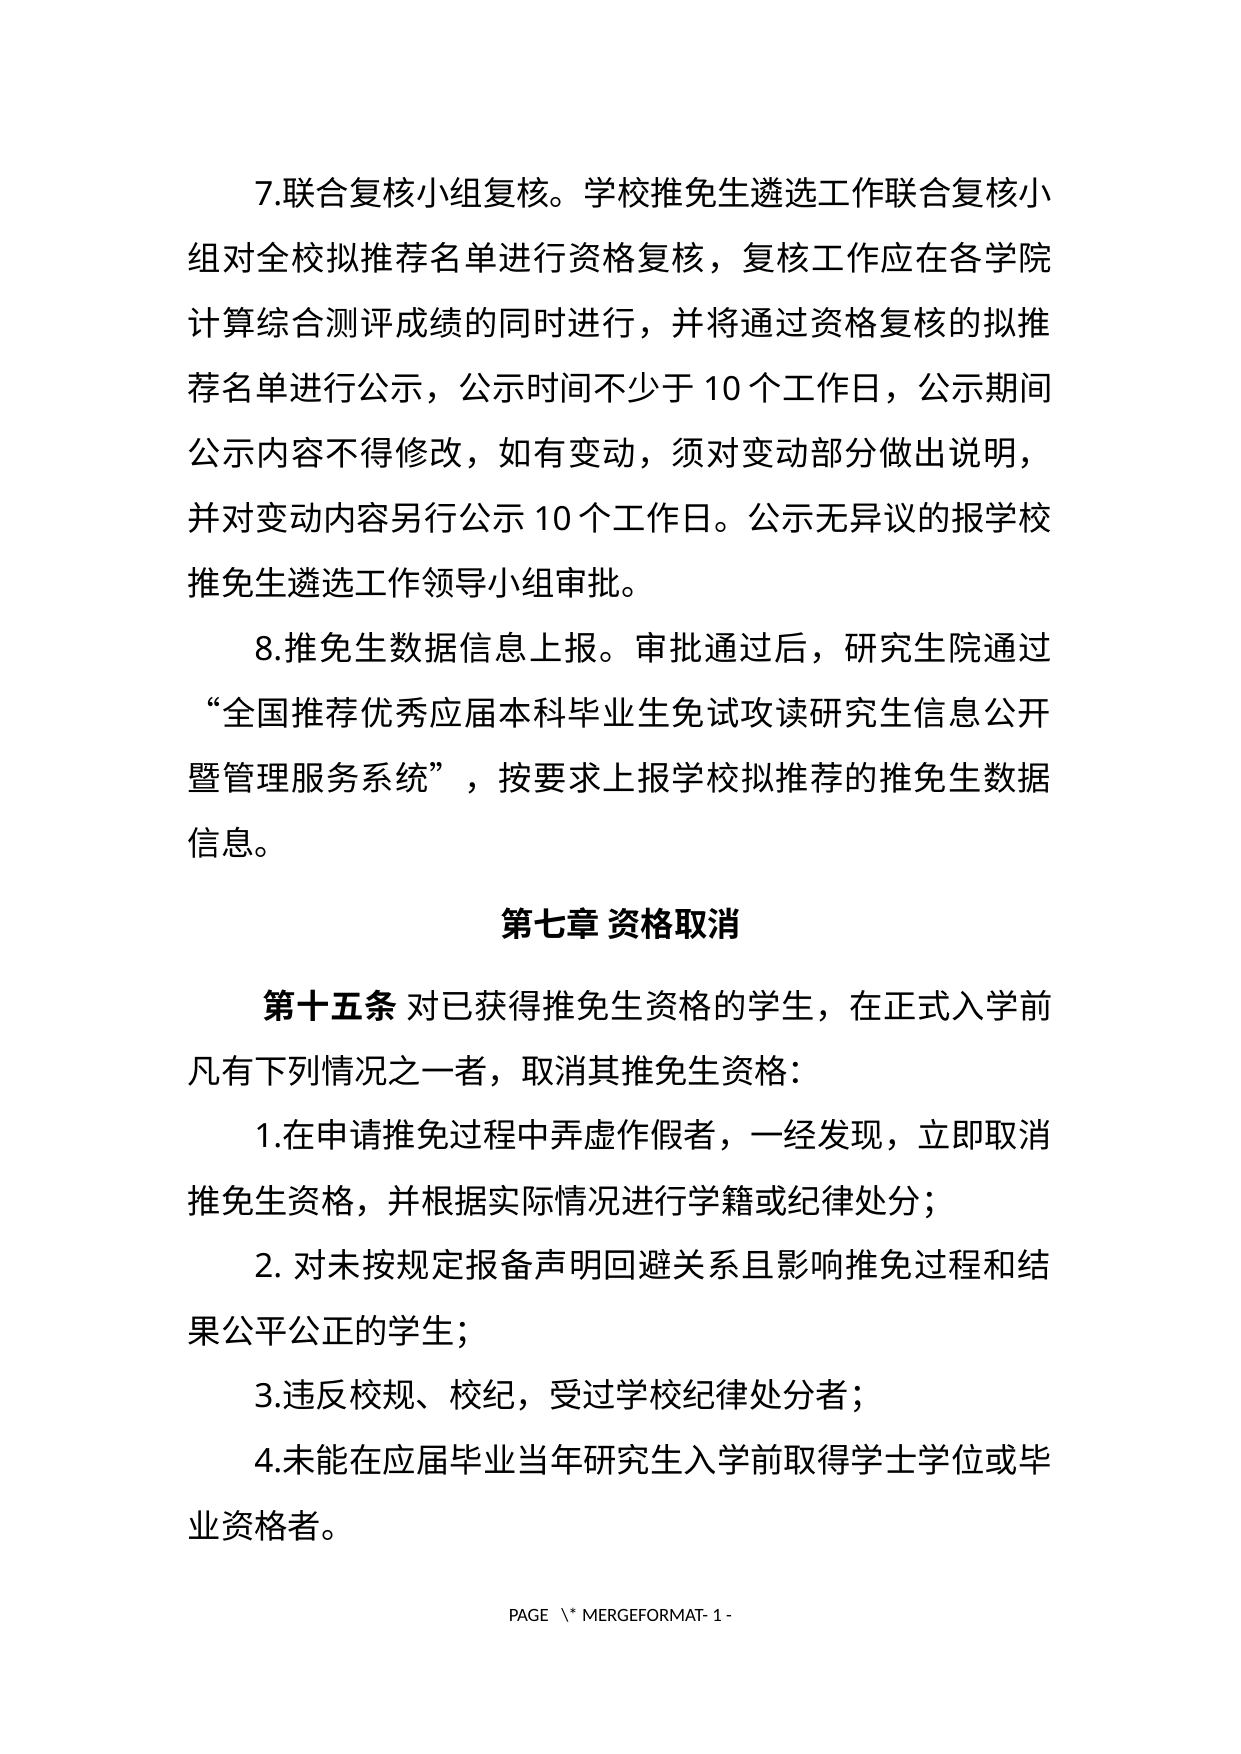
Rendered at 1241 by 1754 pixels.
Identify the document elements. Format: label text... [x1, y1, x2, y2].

text 第七章 资格取消 [187, 890, 1053, 955]
text 1.在申请推免过程中弄虚作假者，一经发现，立即取消推免生资格，并根据实际情况进行学籍或纪律处分； [187, 1101, 1053, 1231]
text 8.推免生数据信息上报。审批通过后，研究生院通过“全国推荐优秀应届本科毕业生免试攻读研究生信息公开暨管理服务系统”，按要求上报学校拟推荐的推免生数据信息。 [187, 613, 1053, 873]
text 4.未能在应届毕业当年研究生入学前取得学士学位或毕业资格者。 [187, 1426, 1053, 1556]
text 3.违反校规、校纪，受过学校纪律处分者； [187, 1361, 1053, 1426]
text 第十五条 对已获得推免生资格的学生，在正式入学前凡有下列情况之一者，取消其推免生资格： [187, 971, 1053, 1101]
text 2. 对未按规定报备声明回避关系且影响推免过程和结果公平公正的学生； [187, 1231, 1053, 1361]
text 7.联合复核小组复核。学校推免生遴选工作联合复核小组对全校拟推荐名单进行资格复核，复核工作应在各学院计算综合测评成绩的同时进行，并将通过资格复核的拟推荐名单进行公示，公示时间不少于10个工作日，公示期间公示内容不得修改，如有变动，须对变动部分做出说明，并对变动内容另行公示10个工作日。公示无异议的报学校推免生遴选工作领导小组审批。 [187, 158, 1053, 613]
